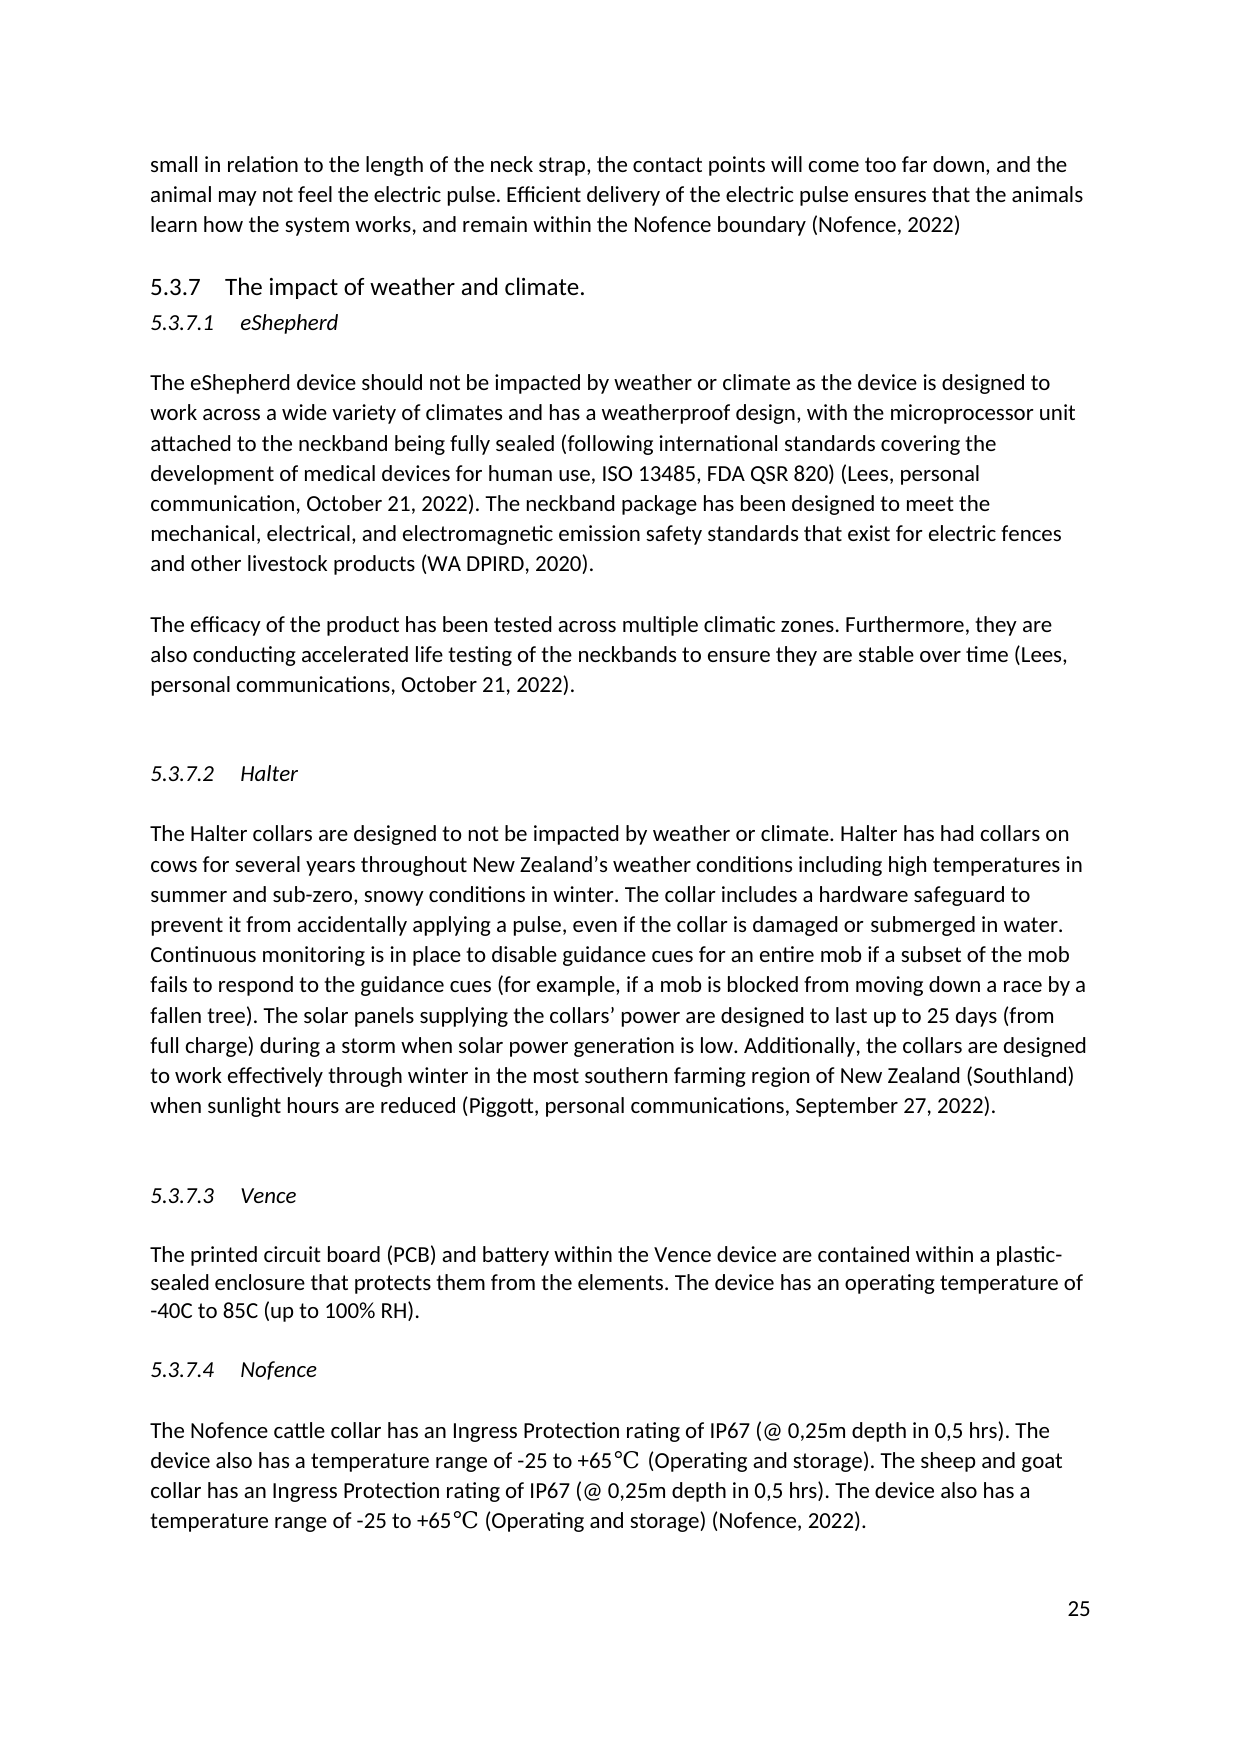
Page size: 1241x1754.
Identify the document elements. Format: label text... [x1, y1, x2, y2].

text The Nofence cattle collar has an Ingress Protection rating of IP67 (@ 0,25m depth in 0,5 hrs). The device also has a temperature range of -25 to +65℃ (Operating and storage). The sheep and goat collar has an Ingress Protection rating of IP67 (@ 0,25m depth in 0,5 hrs). The device also has a temperature range of -25 to +65℃ (Operating and storage) (Nofence, 2022). [150, 1416, 1090, 1534]
text The Halter collars are designed to not be impacted by weather or climate. Halter has had collars on cows for several years throughout New Zealand’s weather conditions including high temperatures in summer and sub-zero, snowy conditions in winter. The collar includes a hardware safeguard to prevent it from accidentally applying a pulse, even if the collar is damaged or submerged in water. Continuous monitoring is in place to disable guidance cues for an entire mob if a subset of the mob fails to respond to the guidance cues (for example, if a mob is blocked from moving down a race by a fallen tree). The solar panels supplying the collars’ power are designed to last up to 25 days (from full charge) during a storm when solar power generation is low. Additionally, the collars are designed to work effectively through winter in the most southern farming region of New Zealand (Southland) when sunlight hours are reduced (Piggott, personal communications, September 27, 2022). [150, 819, 1090, 1119]
text The eShepherd device should not be impacted by weather or climate as the device is designed to work across a wide variety of climates and has a weatherproof design, with the microprocessor unit attached to the neckband being fully sealed (following international standards covering the development of medical devices for human use, ISO 13485, FDA QSR 820) (Lees, personal communication, October 21, 2022). The neckband package has been designed to meet the mechanical, electrical, and electromagnetic emission safety standards that exist for electric fences and other livestock products (WA DPIRD, 2020). [150, 368, 1090, 577]
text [150, 150, 1090, 238]
text The efficacy of the product has been tested across multiple climatic zones. Furthermore, they are also conducting accelerated life testing of the neckbands to ensure they are stable over time (Lees, personal communications, October 21, 2022). [150, 610, 1090, 698]
text 5.3.7.3 Vence [150, 1181, 1090, 1209]
text 5.3.7.2 Halter [150, 759, 1090, 787]
text The printed circuit board (PCB) and battery within the Vence device are contained within a plastic- sealed enclosure that protects them from the elements. The device has an operating temperature of -40C to 85C (up to 100% RH). [150, 1240, 1090, 1324]
text 5.3.7 The impact of weather and climate. [150, 271, 1090, 301]
text 5.3.7.1 eShepherd [150, 308, 1090, 336]
text 5.3.7.4 Nofence [150, 1356, 1090, 1383]
